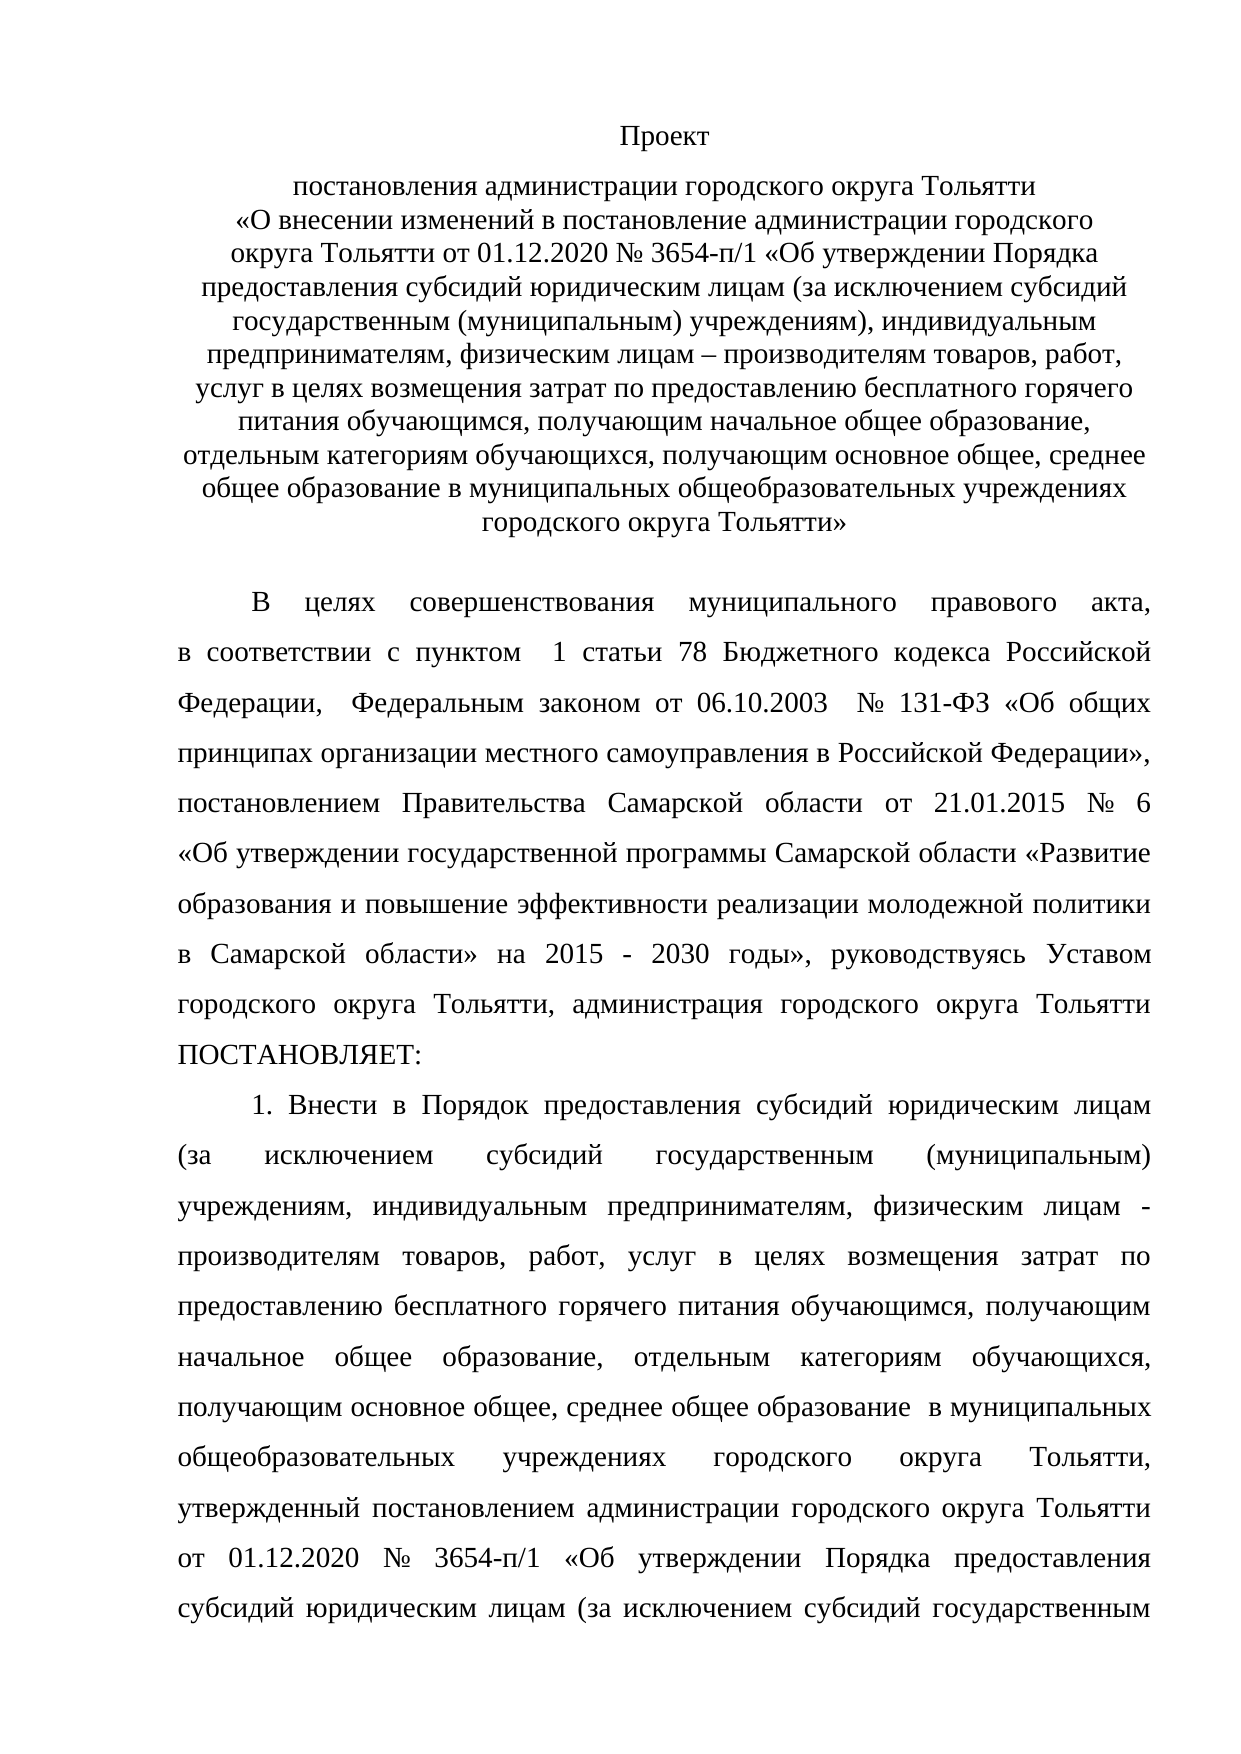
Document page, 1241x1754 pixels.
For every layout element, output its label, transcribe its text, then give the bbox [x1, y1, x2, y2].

text округа Тольятти от 01.12.2020 № 3654-п/1 «Об утверждении Порядка предоставления субсидий юридическим лицам (за исключением субсидий государственным (муниципальным) учреждениям), индивидуальным предпринимателям, физическим лицам – производителям товаров, работ, услуг в целях возмещения затрат по предоставлению бесплатного горячего питания обучающимся, получающим начальное общее образование, отдельным категориям обучающихся, получающим основное общее, среднее общее образование в муниципальных общеобразовательных учреждениях [177, 236, 1152, 504]
text городского округа Тольятти» [177, 504, 1152, 537]
text постановления администрации городского округа Тольятти [177, 168, 1152, 202]
text «О внесении изменений в постановление администрации городского [177, 202, 1152, 236]
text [177, 1087, 1152, 1624]
title В целях совершенствования муниципального правового акта, в соответствии с пунктом 1 статьи 78 Бюджетного кодекса Российской Федерации, Федеральным законом от 06.10.2003 № 131-ФЗ «Об общих принципах организации местного самоуправления в Российской Федерации», постановлением Правительства Самарской области от 21.01.2015 № 6 «Об утверждении государственной программы Самарской области «Развитие образования и повышение эффективности реализации молодежной политики в Самарской области» на 2015 - 2030 годы», руководствуясь Уставом городского округа Тольятти, администрация городского округа Тольятти ПОСТАНОВЛЯЕТ: [177, 584, 1152, 1070]
text Проект [177, 118, 1152, 152]
